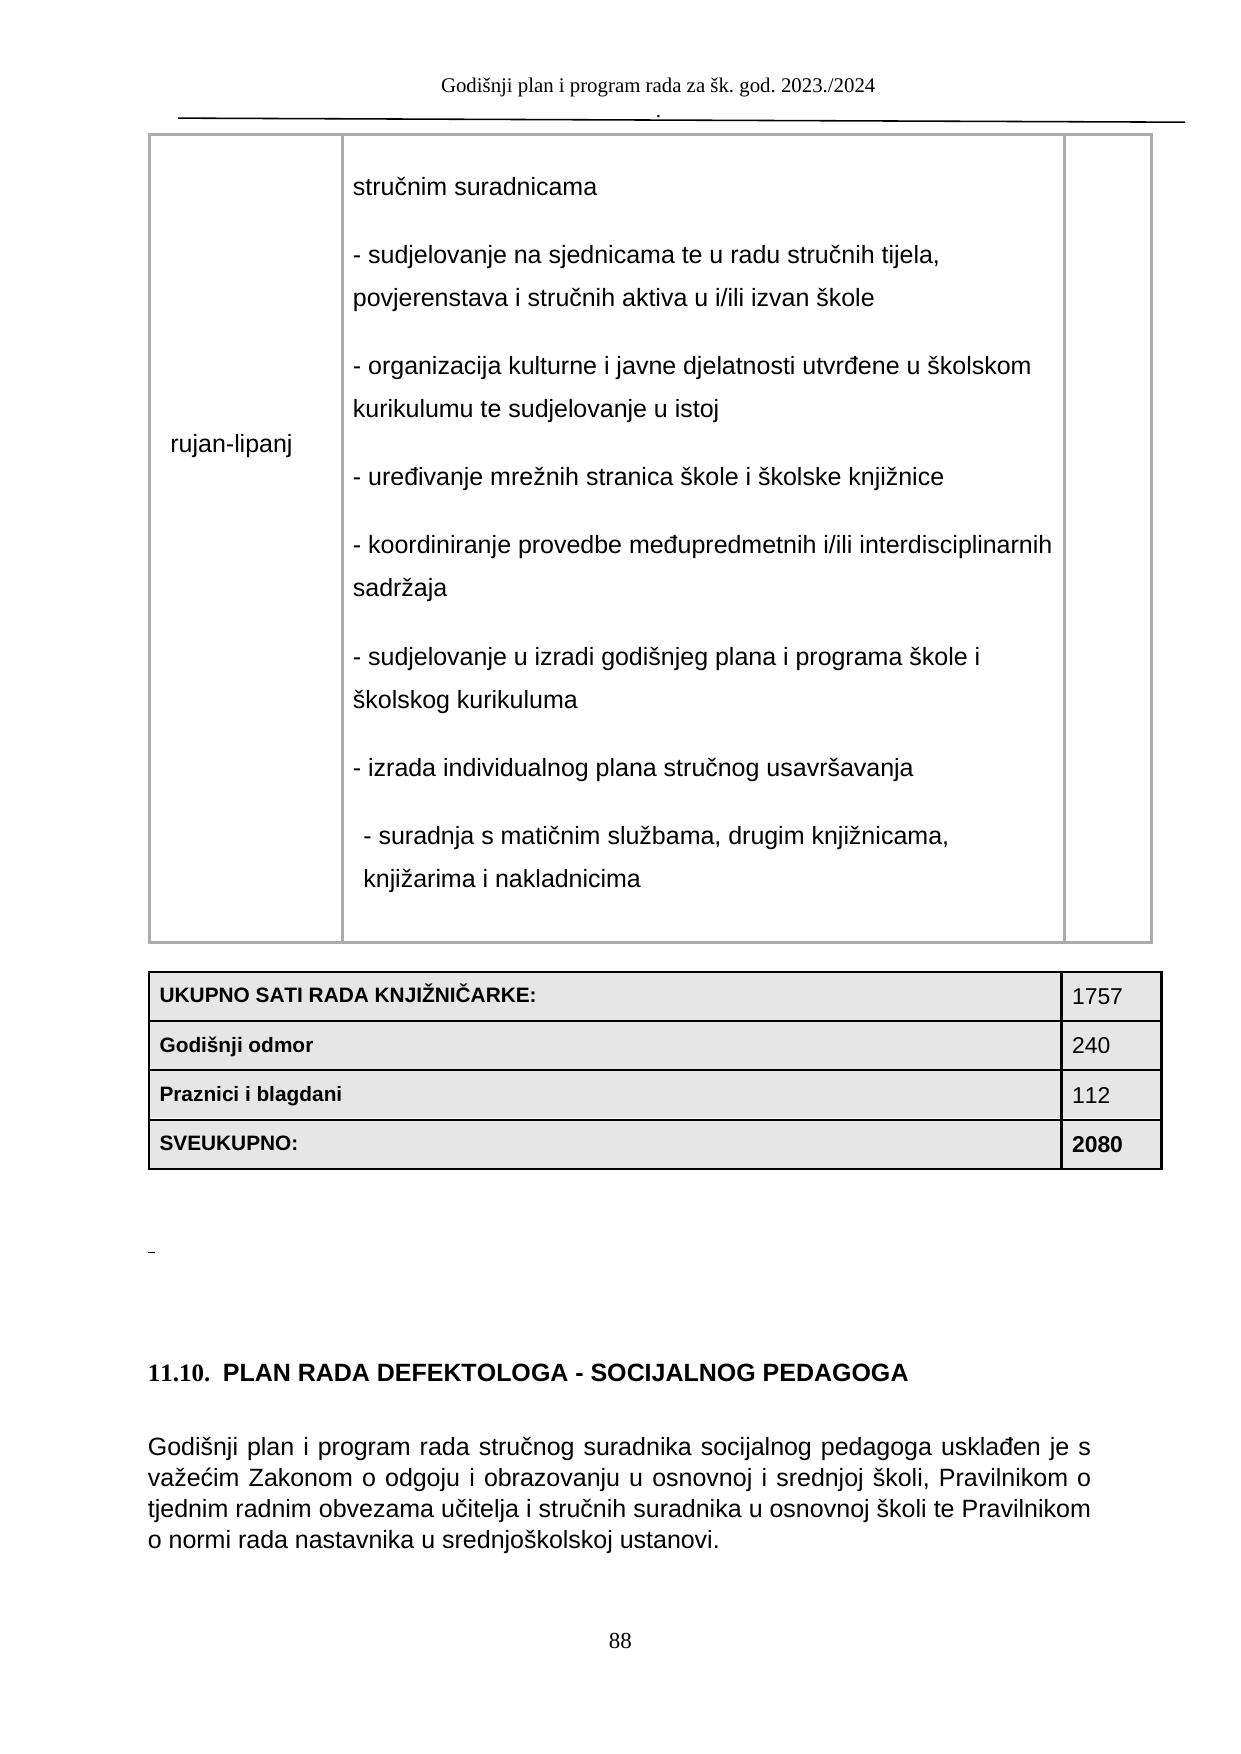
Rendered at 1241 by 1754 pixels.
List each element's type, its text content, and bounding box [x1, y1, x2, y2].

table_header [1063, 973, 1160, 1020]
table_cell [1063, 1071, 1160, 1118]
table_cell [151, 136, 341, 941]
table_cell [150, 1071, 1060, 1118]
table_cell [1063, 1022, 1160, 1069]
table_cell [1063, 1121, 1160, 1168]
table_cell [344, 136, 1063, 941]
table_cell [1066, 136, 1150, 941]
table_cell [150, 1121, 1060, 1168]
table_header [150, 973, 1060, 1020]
text Godišnji plan i program rada stručnog suradnika socijalnog pedagoga usklađen je s važećim Zakonom o odgoju i obrazovanju u osnovnoj i srednjoj školi, Pravilnikom o tjednim radnim obvezama učitelja i stručnih suradnika u osnovnoj školi te Pravilnikom o normi rada nastavnika u srednjoškolskoj ustanovi. [148, 1432, 1093, 1554]
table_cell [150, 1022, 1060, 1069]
subtitle PLAN RADA DEFEKTOLOGA - SOCIJALNOG PEDAGOGA [148, 1358, 1093, 1387]
